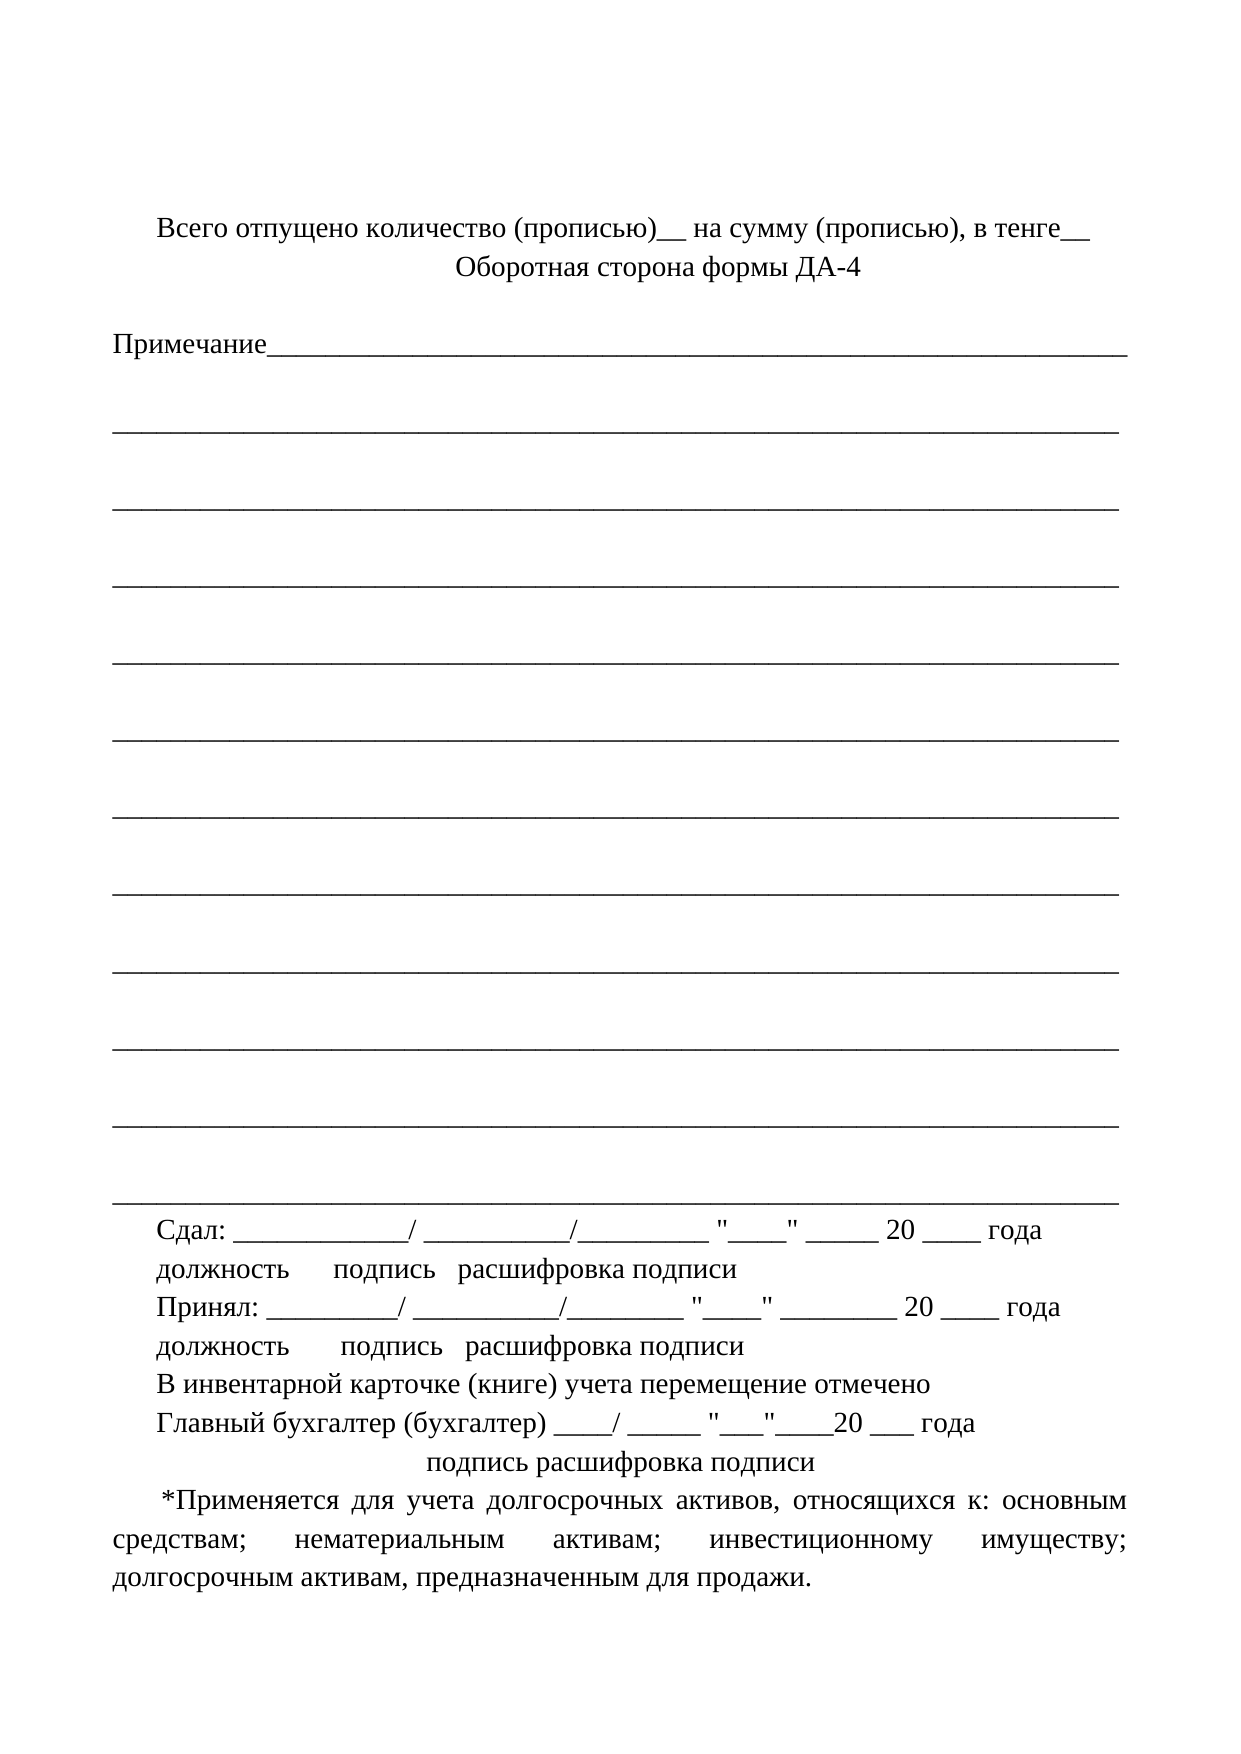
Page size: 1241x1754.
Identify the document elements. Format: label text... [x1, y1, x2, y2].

text *Применяется для учета долгосрочных активов, относящихся к: основным средствам; нематериальным активам; инвестиционному имуществу; долгосрочным активам, предназначенным для продажи. [112, 1482, 1128, 1593]
text _____________________________________________________________________ [112, 442, 1128, 514]
text _____________________________________________________________________ [112, 364, 1128, 437]
text _____________________________________________________________________ [112, 827, 1128, 899]
text должность подпись расшифровка подписи [112, 1251, 1128, 1284]
text _____________________________________________________________________ [112, 596, 1128, 668]
text Принял: _________/ __________/________ "____" ________ 20 ____ года [112, 1289, 1128, 1323]
text Сдал: ____________/ __________/_________ "____" _____ 20 ____ года [112, 1212, 1128, 1246]
text Всего отпущено количество (прописью)__ на сумму (прописью), в тенге__ [112, 210, 1128, 244]
text _____________________________________________________________________ [112, 1058, 1128, 1130]
text _____________________________________________________________________ [112, 904, 1128, 976]
text Главный бухгалтер (бухгалтер) ____/ _____ "___"____20 ___ года [112, 1405, 1128, 1439]
text _____________________________________________________________________ [112, 981, 1128, 1053]
text _____________________________________________________________________ [112, 750, 1128, 822]
text подпись расшифровка подписи [112, 1444, 1128, 1477]
text _____________________________________________________________________ [112, 1135, 1128, 1207]
text В инвентарной карточке (книге) учета перемещение отмечено [112, 1367, 1128, 1400]
text Примечание___________________________________________________________ [112, 287, 1128, 359]
text должность подпись расшифровка подписи [112, 1328, 1128, 1362]
text _____________________________________________________________________ [112, 519, 1128, 591]
text _____________________________________________________________________ [112, 673, 1128, 745]
text Оборотная сторона формы ДА-4 [112, 249, 1128, 282]
